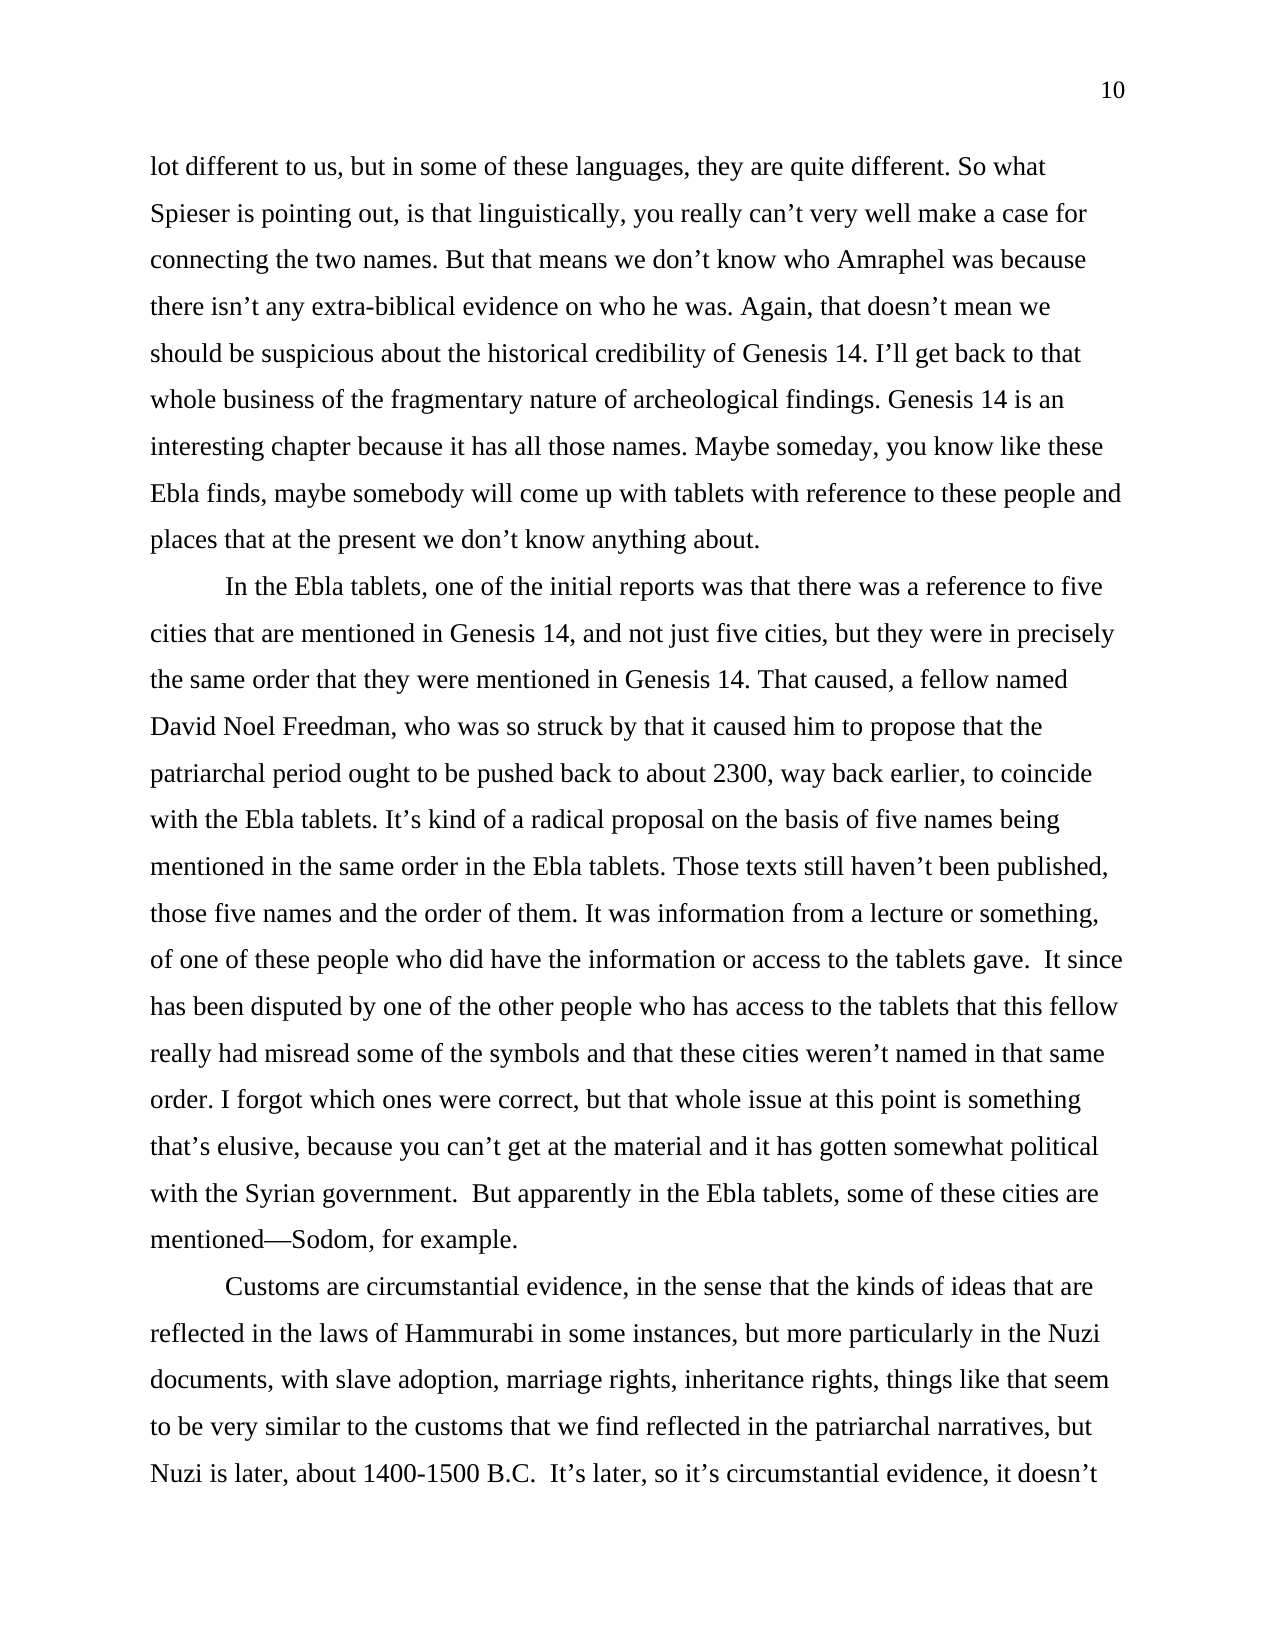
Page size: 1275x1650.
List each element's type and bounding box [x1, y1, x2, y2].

text [150, 150, 1125, 1488]
